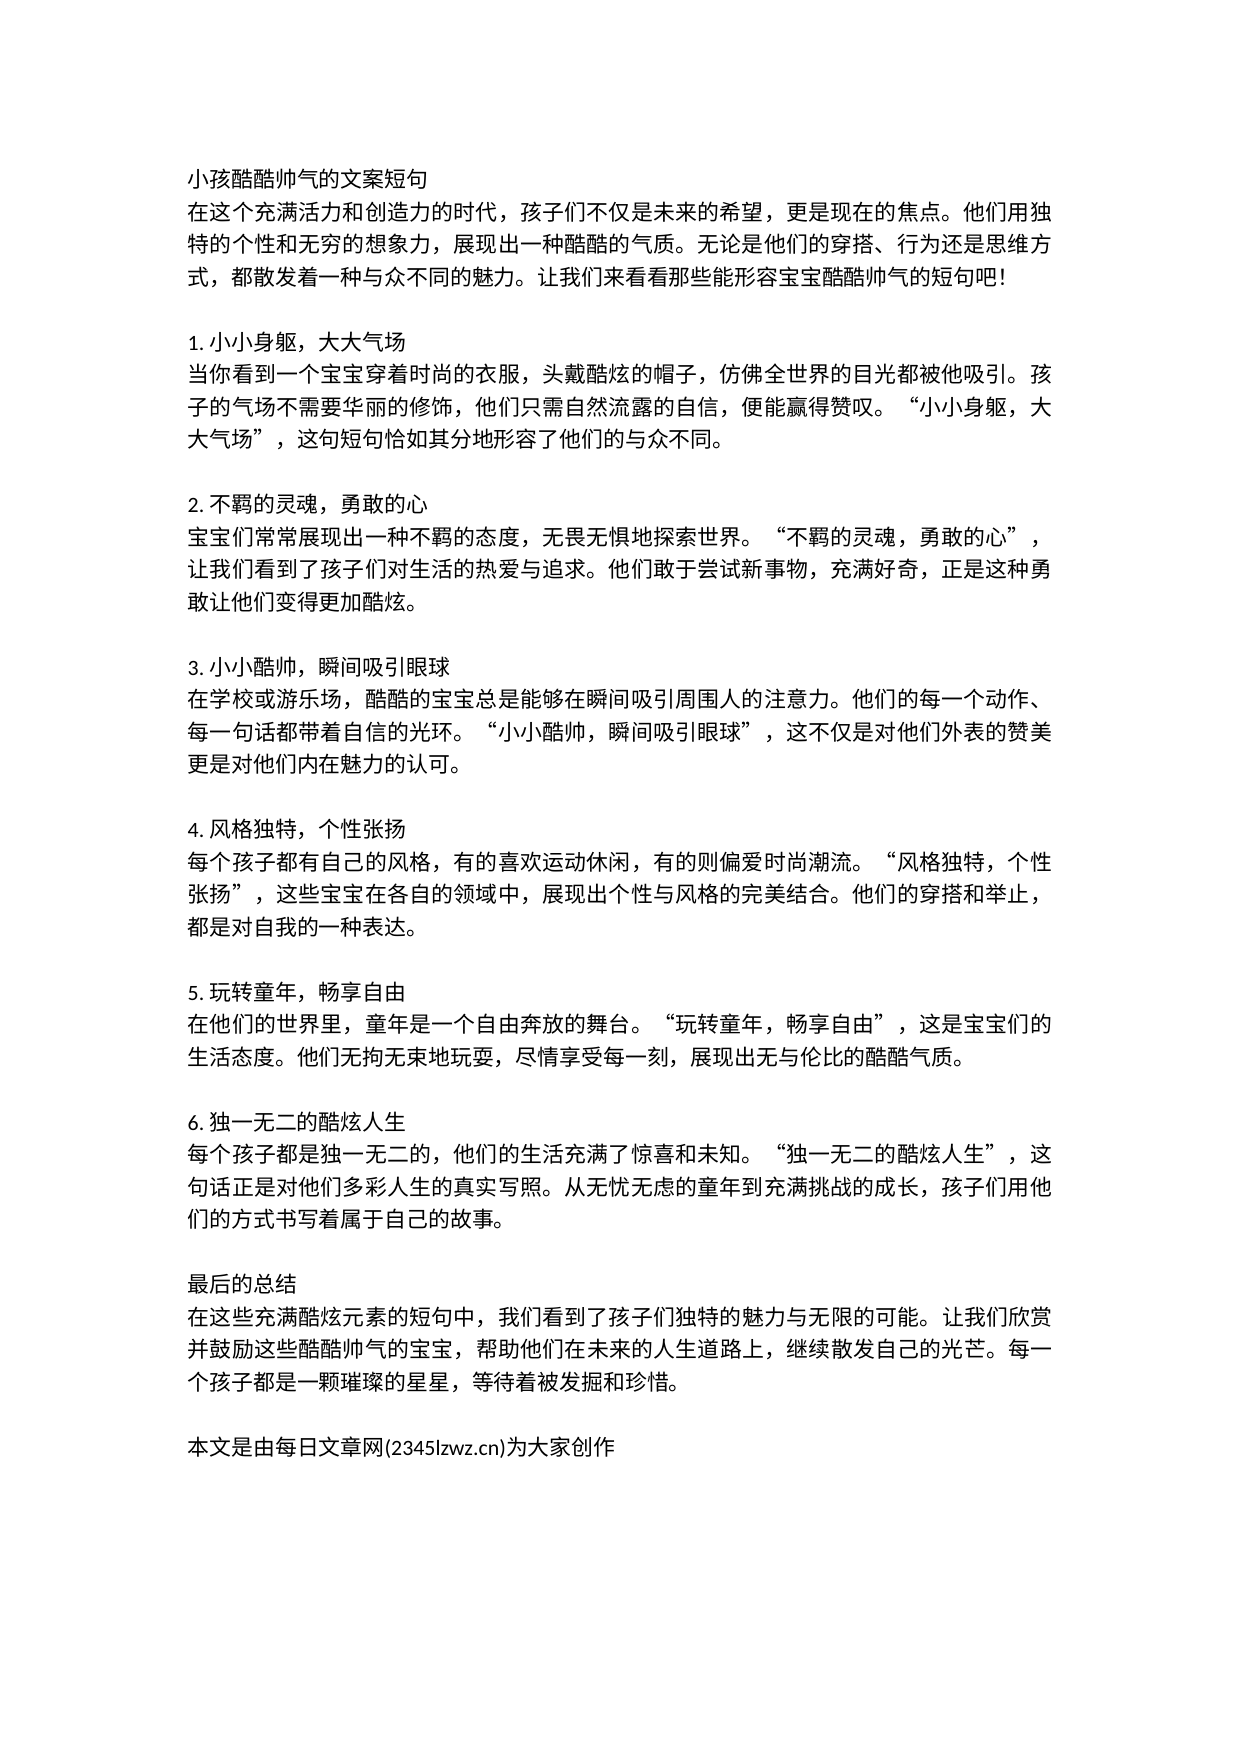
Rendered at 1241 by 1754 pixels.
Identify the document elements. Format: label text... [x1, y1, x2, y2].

text 小孩酷酷帅气的文案短句 [187, 162, 1053, 194]
text 6. 独一无二的酷炫人生 [187, 1104, 1053, 1137]
text 1. 小小身躯，大大气场 [187, 324, 1053, 357]
text 在他们的世界里，童年是一个自由奔放的舞台。“玩转童年，畅享自由”，这是宝宝们的生活态度。他们无拘无束地玩耍，尽情享受每一刻，展现出无与伦比的酷酷气质。 [187, 1007, 1053, 1072]
text 在学校或游乐场，酷酷的宝宝总是能够在瞬间吸引周围人的注意力。他们的每一个动作、每一句话都带着自信的光环。“小小酷帅，瞬间吸引眼球”，这不仅是对他们外表的赞美，更是对他们内在魅力的认可。 [187, 682, 1053, 779]
text 每个孩子都有自己的风格，有的喜欢运动休闲，有的则偏爱时尚潮流。“风格独特，个性张扬”，这些宝宝在各自的领域中，展现出个性与风格的完美结合。他们的穿搭和举止，都是对自我的一种表达。 [187, 844, 1053, 942]
text 当你看到一个宝宝穿着时尚的衣服，头戴酷炫的帽子，仿佛全世界的目光都被他吸引。孩子的气场不需要华丽的修饰，他们只需自然流露的自信，便能赢得赞叹。“小小身躯，大大气场”，这句短句恰如其分地形容了他们的与众不同。 [187, 357, 1053, 454]
text 每个孩子都是独一无二的，他们的生活充满了惊喜和未知。“独一无二的酷炫人生”，这句话正是对他们多彩人生的真实写照。从无忧无虑的童年到充满挑战的成长，孩子们用他们的方式书写着属于自己的故事。 [187, 1137, 1053, 1234]
text 4. 风格独特，个性张扬 [187, 812, 1053, 844]
text 最后的总结 [187, 1267, 1053, 1299]
text 5. 玩转童年，畅享自由 [187, 974, 1053, 1007]
text 3. 小小酷帅，瞬间吸引眼球 [187, 649, 1053, 682]
text 在这个充满活力和创造力的时代，孩子们不仅是未来的希望，更是现在的焦点。他们用独特的个性和无穷的想象力，展现出一种酷酷的气质。无论是他们的穿搭、行为还是思维方式，都散发着一种与众不同的魅力。让我们来看看那些能形容宝宝酷酷帅气的短句吧！ [187, 194, 1053, 292]
text 2. 不羁的灵魂，勇敢的心 [187, 487, 1053, 519]
text 宝宝们常常展现出一种不羁的态度，无畏无惧地探索世界。“不羁的灵魂，勇敢的心”，让我们看到了孩子们对生活的热爱与追求。他们敢于尝试新事物，充满好奇，正是这种勇敢让他们变得更加酷炫。 [187, 519, 1053, 617]
text 本文是由每日文章网(2345lzwz.cn)为大家创作 [187, 1429, 1053, 1462]
text 在这些充满酷炫元素的短句中，我们看到了孩子们独特的魅力与无限的可能。让我们欣赏并鼓励这些酷酷帅气的宝宝，帮助他们在未来的人生道路上，继续散发自己的光芒。每一个孩子都是一颗璀璨的星星，等待着被发掘和珍惜。 [187, 1299, 1053, 1397]
